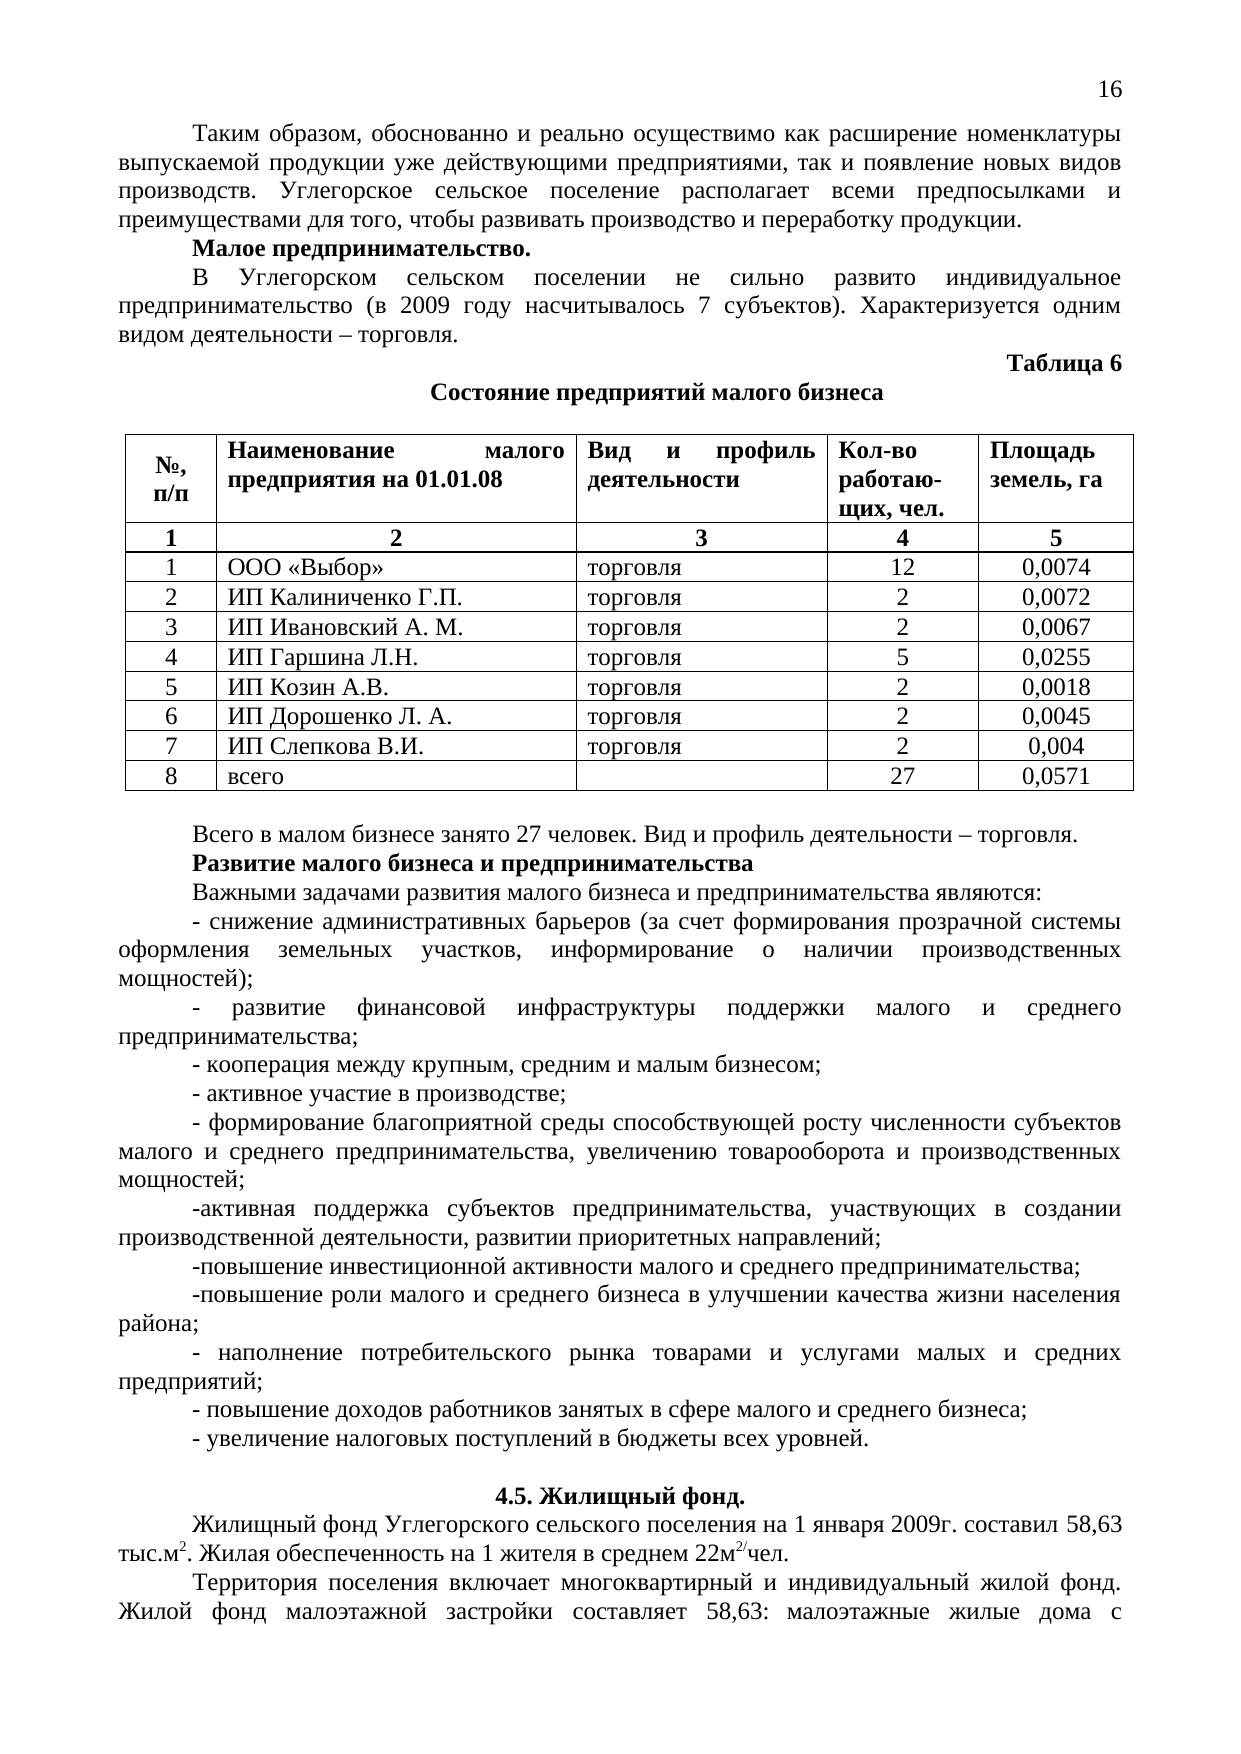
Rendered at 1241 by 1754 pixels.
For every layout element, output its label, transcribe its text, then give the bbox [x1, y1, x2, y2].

text - наполнение потребительского рынка товарами и услугами малых и средних предприятий; [118, 1337, 1122, 1394]
table_cell 0,0045 [979, 701, 1133, 730]
text Таким образом, обоснованно и реально осуществимо как расширение номенклатуры выпускаемой продукции уже действующими предприятиями, так и появление новых видов производств. Углегорское сельское поселение располагает всеми предпосылками и преимуществами для того, чтобы развивать производство и переработку продукции. [118, 118, 1122, 233]
table_cell [577, 761, 827, 790]
text - развитие финансовой инфраструктуры поддержки малого и среднего предпринимательства; [118, 992, 1122, 1049]
table_cell ИП Дорошенко Л. А. [217, 701, 576, 730]
text Важными задачами развития малого бизнеса и предпринимательства являются: [118, 877, 1122, 906]
table_cell 0,0255 [979, 642, 1133, 671]
text - увеличение налоговых поступлений в бюджеты всех уровней. [118, 1423, 1122, 1452]
text Малое предпринимательство. [118, 233, 1122, 262]
table_cell 2 [126, 582, 216, 611]
table_cell торговля [577, 701, 827, 730]
table_cell 0,0571 [979, 761, 1133, 790]
text - формирование благоприятной среды способствующей росту численности субъектов малого и среднего предпринимательства, увеличению товарооборота и производственных мощностей; [118, 1107, 1122, 1193]
text Развитие малого бизнеса и предпринимательства [118, 848, 1122, 877]
table_cell 27 [828, 761, 978, 790]
table_cell 0,0074 [979, 553, 1133, 581]
table_cell ИП Козин А.В. [217, 672, 576, 700]
table_header Площадь земель, га [979, 435, 1133, 522]
table_cell 0,0018 [979, 672, 1133, 700]
table_cell 2 [828, 731, 978, 760]
table_header Кол-во работаю-щих, чел. [828, 435, 978, 522]
table_header Вид и профиль деятельности [577, 435, 827, 522]
table_cell торговля [577, 612, 827, 641]
table_cell 0,004 [979, 731, 1133, 760]
table_cell 2 [828, 701, 978, 730]
text В Углегорском сельском поселении не сильно развито индивидуальное предпринимательство (в 2009 году насчитывалось 7 субъектов). Характеризуется одним видом деятельности – торговля. [118, 262, 1122, 348]
table_cell торговля [577, 553, 827, 581]
text Жилищный фонд Углегорского сельского поселения на 1 января 2009г. составил 58,63 тыс.м2. Жилая обеспеченность на 1 жителя в среднем 22м2/чел. [118, 1509, 1122, 1567]
table_cell 4 [828, 523, 978, 551]
table_cell 0,0067 [979, 612, 1133, 641]
table_header №, п/п [126, 435, 216, 522]
table_cell ИП Калиниченко Г.П. [217, 582, 576, 611]
text - повышение доходов работников занятых в сфере малого и среднего бизнеса; [118, 1394, 1122, 1423]
table_cell ИП Гаршина Л.Н. [217, 642, 576, 671]
table_cell 5 [979, 523, 1133, 551]
table_cell 4 [126, 642, 216, 671]
text -активная поддержка субъектов предпринимательства, участвующих в создании производственной деятельности, развитии приоритетных направлений; [118, 1193, 1122, 1251]
table_cell 2 [828, 612, 978, 641]
table_cell 3 [126, 612, 216, 641]
table_cell ИП Ивановский А. М. [217, 612, 576, 641]
table_cell 0,0072 [979, 582, 1133, 611]
text Всего в малом бизнесе занято 27 человек. Вид и профиль деятельности – торговля. [118, 819, 1122, 848]
table_cell 2 [217, 523, 576, 551]
table_cell 8 [126, 761, 216, 790]
table_cell ИП Слепкова В.И. [217, 731, 576, 760]
table_cell всего [217, 761, 576, 790]
text 4.5. Жилищный фонд. [118, 1481, 1122, 1509]
text Таблица 6 [118, 348, 1122, 377]
table_cell 3 [577, 523, 827, 551]
table_cell 5 [126, 672, 216, 700]
table_cell 1 [126, 553, 216, 581]
table_cell 5 [828, 642, 978, 671]
table_cell 6 [126, 701, 216, 730]
table_cell 2 [828, 672, 978, 700]
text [118, 1567, 1122, 1624]
table_cell 2 [828, 582, 978, 611]
text - снижение административных барьеров (за счет формирования прозрачной системы оформления земельных участков, информирование о наличии производственных мощностей); [118, 906, 1122, 992]
text - активное участие в производстве; [118, 1078, 1122, 1107]
table_cell ООО «Выбор» [217, 553, 576, 581]
text Состояние предприятий малого бизнеса [118, 377, 1122, 406]
table_cell торговля [577, 731, 827, 760]
table_header Наименование малого предприятия на 01.01.08 [217, 435, 576, 522]
table_cell 1 [126, 523, 216, 551]
table_cell торговля [577, 642, 827, 671]
table_cell торговля [577, 582, 827, 611]
table_cell 12 [828, 553, 978, 581]
text -повышение роли малого и среднего бизнеса в улучшении качества жизни населения района; [118, 1279, 1122, 1337]
table_cell торговля [577, 672, 827, 700]
text -повышение инвестиционной активности малого и среднего предпринимательства; [118, 1251, 1122, 1279]
table_cell 7 [126, 731, 216, 760]
text - кооперация между крупным, средним и малым бизнесом; [118, 1049, 1122, 1078]
